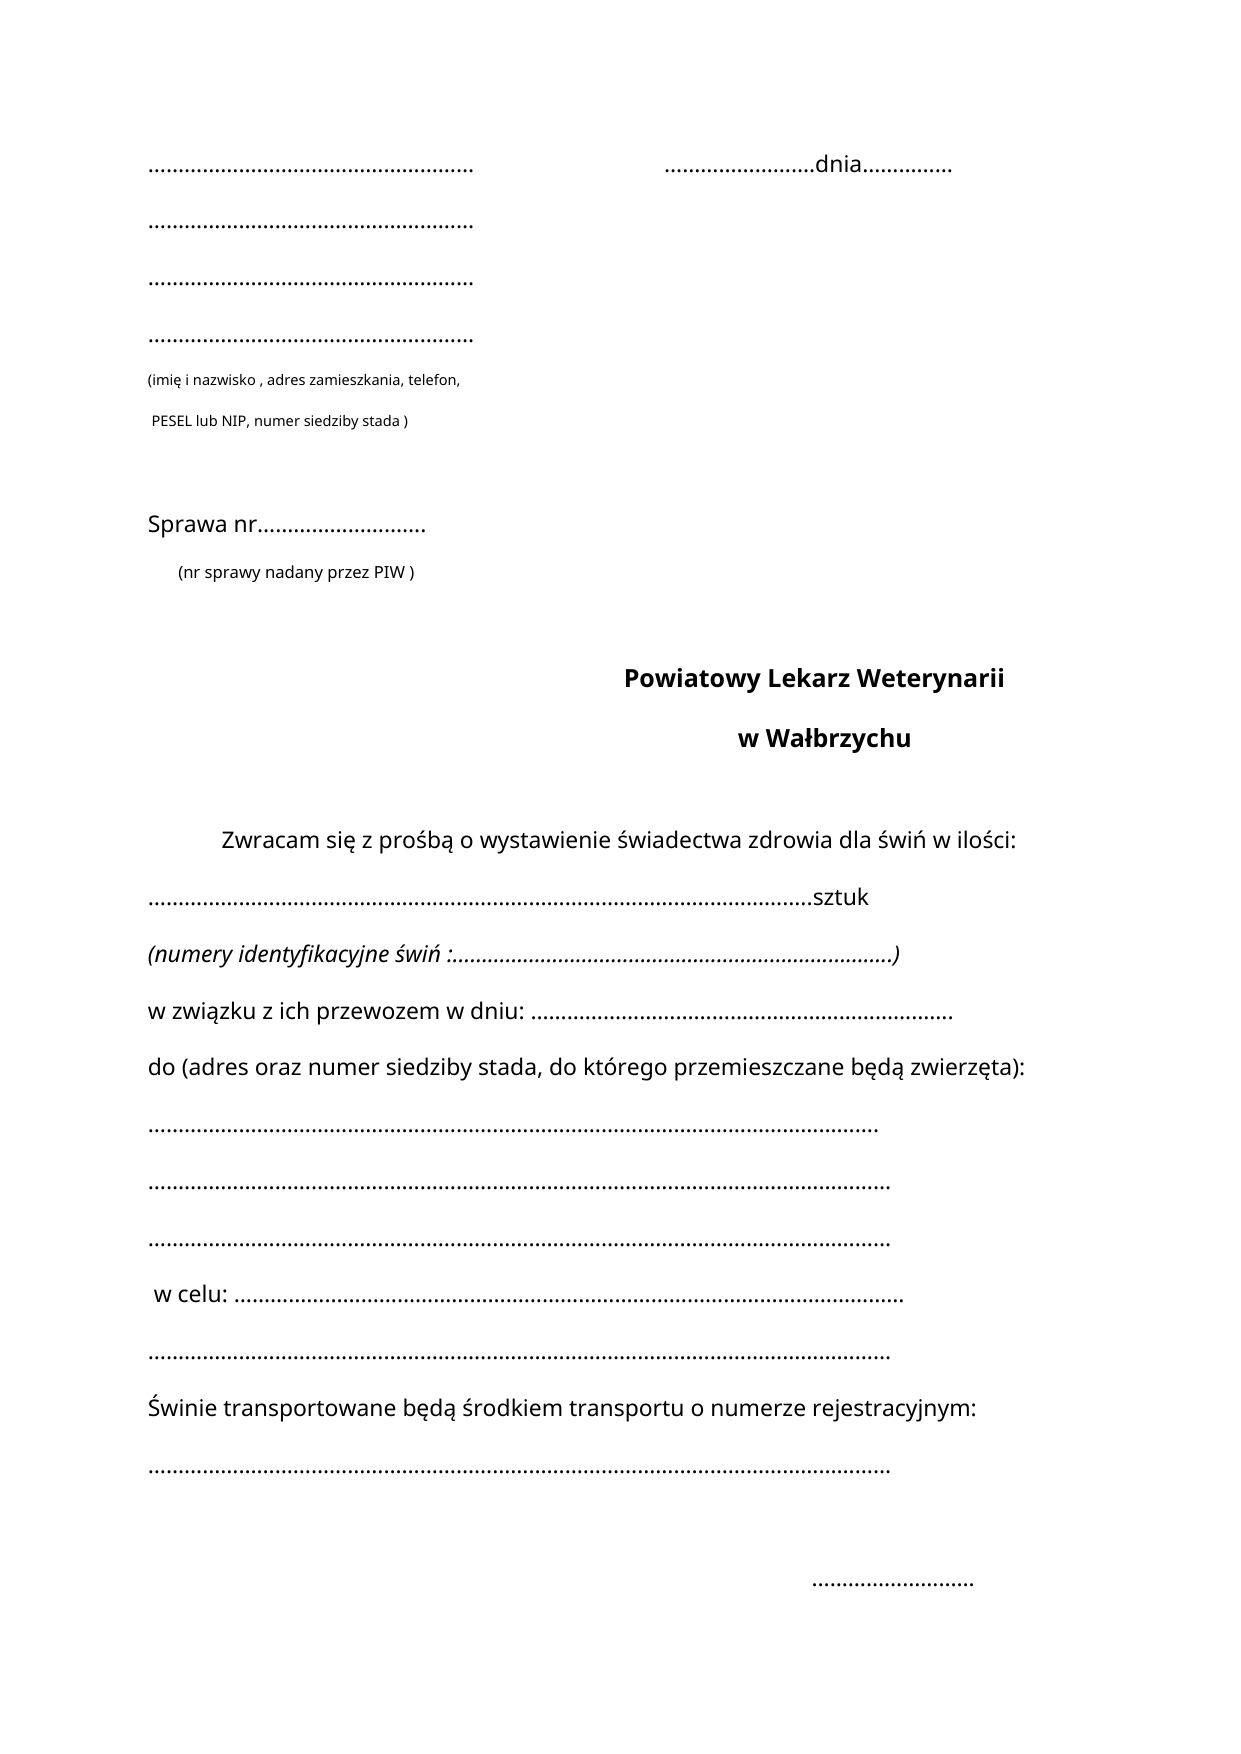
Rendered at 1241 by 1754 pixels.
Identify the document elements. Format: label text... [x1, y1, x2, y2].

text Powiatowy Lekarz Weterynarii [148, 661, 1093, 695]
text …………………………………………………………………………………………………………. [148, 1108, 1093, 1139]
text ……………………………………………… …………………….dnia…………… [148, 148, 1093, 179]
text ………………………………………………………………………………………………..sztuk [148, 881, 1093, 912]
text PESEL lub NIP, numer siedziby stada ) [148, 411, 1093, 431]
text (nr sprawy nadany przez PIW ) [148, 560, 1093, 583]
text Świnie transportowane będą środkiem transportu o numerze rejestracyjnym: [148, 1392, 1093, 1423]
text ……………………………………………… [148, 204, 1093, 236]
text w Wałbrzychu [148, 721, 1093, 755]
text w związku z ich przewozem w dniu: ……………………………………………………………. [148, 994, 1093, 1026]
text …………………………………………………………………………………………………………… [148, 1449, 1093, 1480]
text …………………………………………………………………………………………………………… [148, 1165, 1093, 1196]
text (numery identyfikacyjne świń :……………………………………………………….………..) [148, 938, 1093, 969]
text ……………………………………………… [148, 261, 1093, 292]
text ……………………… [738, 1562, 1093, 1593]
text (imię i nazwisko , adres zamieszkania, telefon, [148, 370, 1093, 390]
text do (adres oraz numer siedziby stada, do którego przemieszczane będą zwierzęta): [148, 1051, 1093, 1083]
text …………………………………………………………………………………………………………… [148, 1222, 1093, 1253]
text ……………………………………………… [148, 318, 1093, 349]
text Sprawa nr………………………. [148, 508, 1093, 539]
text Zwracam się z prośbą o wystawienie świadectwa zdrowia dla świń w ilości: [148, 824, 1093, 856]
text w celu: ………………………………………………………………………………………………… [148, 1278, 1093, 1310]
text …………………………………………………………………………………………………………… [148, 1335, 1093, 1366]
